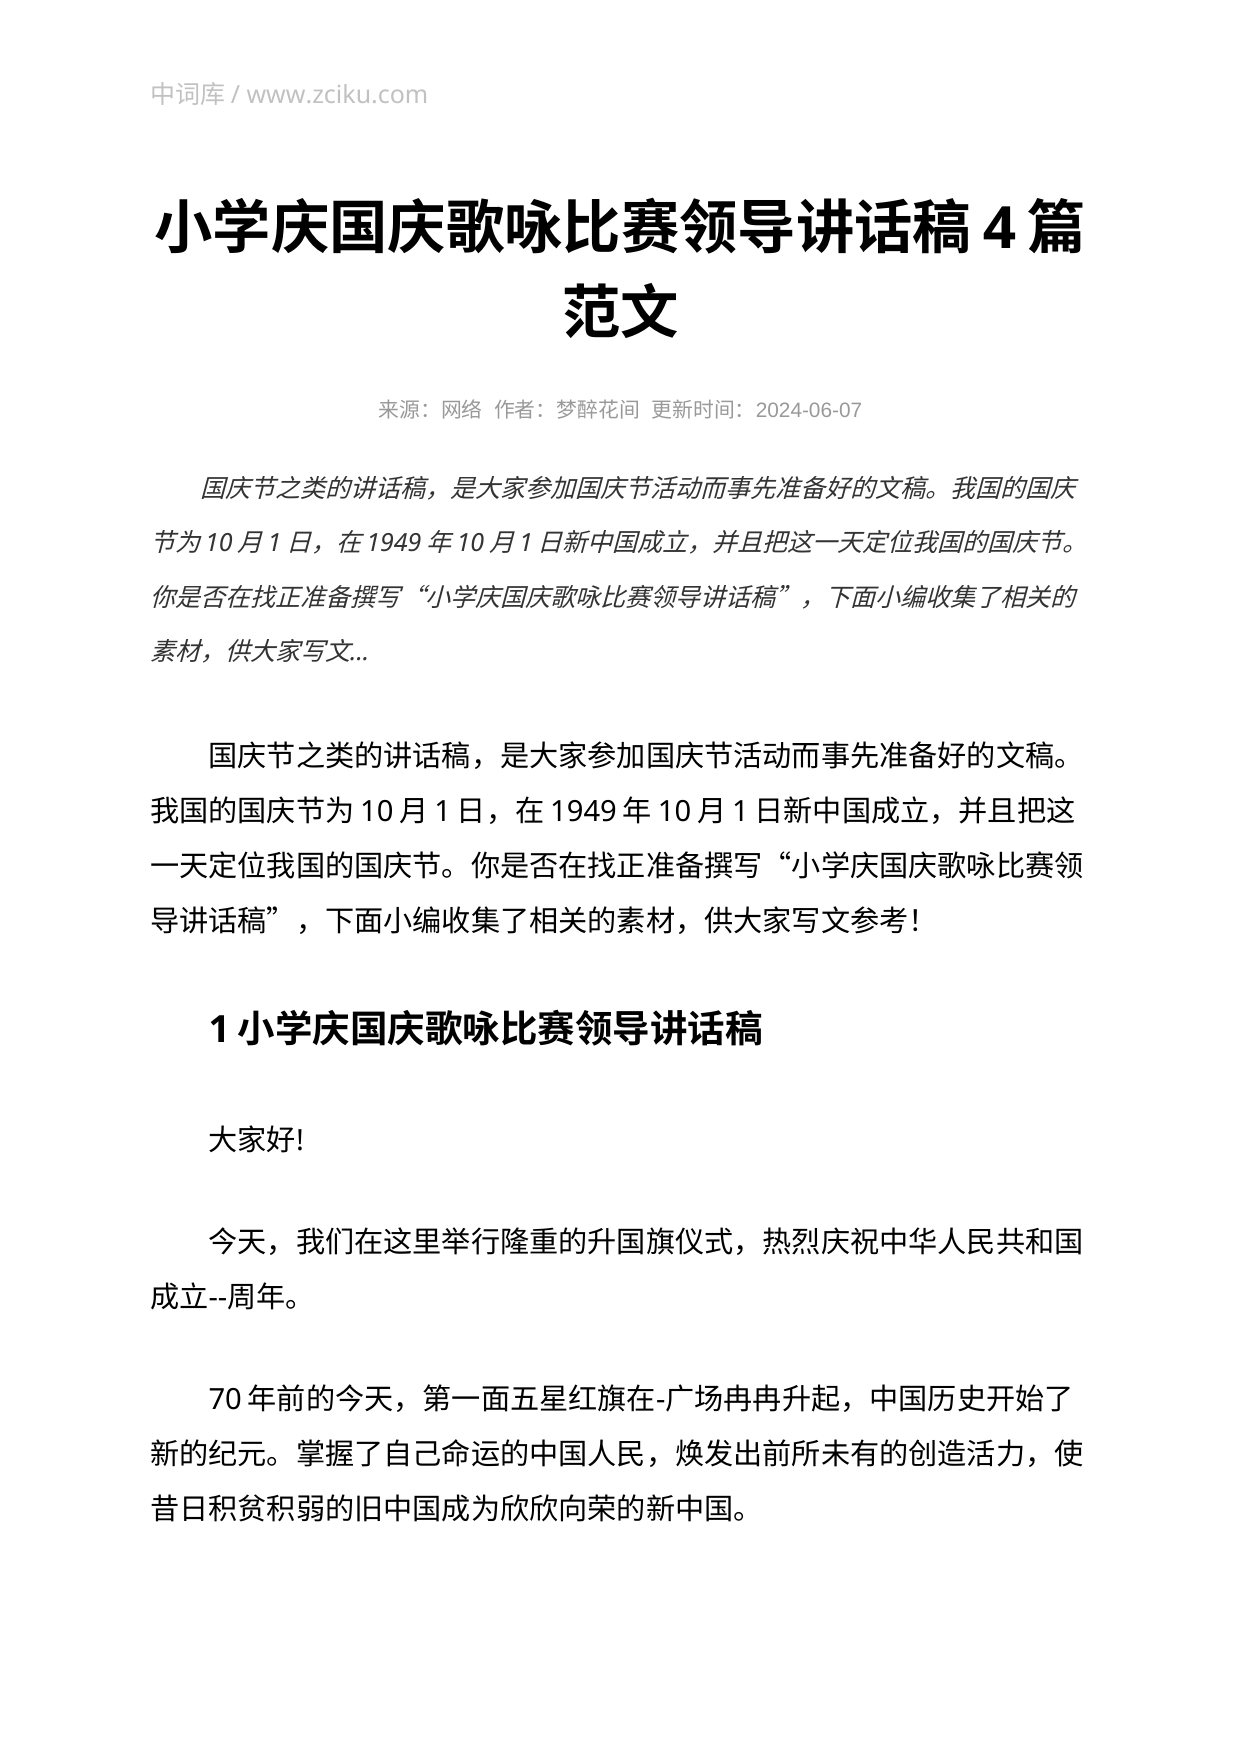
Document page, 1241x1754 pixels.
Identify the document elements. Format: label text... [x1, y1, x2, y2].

text 70年前的今天，第一面五星红旗在-广场冉冉升起，中国历史开始了新的纪元。掌握了自己命运的中国人民，焕发出前所未有的创造活力，使昔日积贫积弱的旧中国成为欣欣向荣的新中国。 [150, 1376, 1090, 1528]
text 国庆节之类的讲话稿，是大家参加国庆节活动而事先准备好的文稿。我国的国庆节为10月1日，在1949年10月1日新中国成立，并且把这一天定位我国的国庆节。你是否在找正准备撰写“小学庆国庆歌咏比赛领导讲话稿”，下面小编收集了相关的素材，供大家写文参考！ [150, 733, 1090, 940]
subtitle 小学庆国庆歌咏比赛领导讲话稿4篇范文 [150, 181, 1090, 351]
text 国庆节之类的讲话稿，是大家参加国庆节活动而事先准备好的文稿。我国的国庆节为10月1日，在1949年10月1日新中国成立，并且把这一天定位我国的国庆节。你是否在找正准备撰写“小学庆国庆歌咏比赛领导讲话稿”，下面小编收集了相关的素材，供大家写文... [150, 468, 1090, 668]
text 今天，我们在这里举行隆重的升国旗仪式，热烈庆祝中华人民共和国成立--周年。 [150, 1219, 1090, 1316]
text 来源：网络 作者：梦醉花间 更新时间：2024-06-07 [150, 397, 1090, 421]
text 1小学庆国庆歌咏比赛领导讲话稿 [150, 999, 1090, 1054]
text 大家好! [150, 1117, 1090, 1159]
